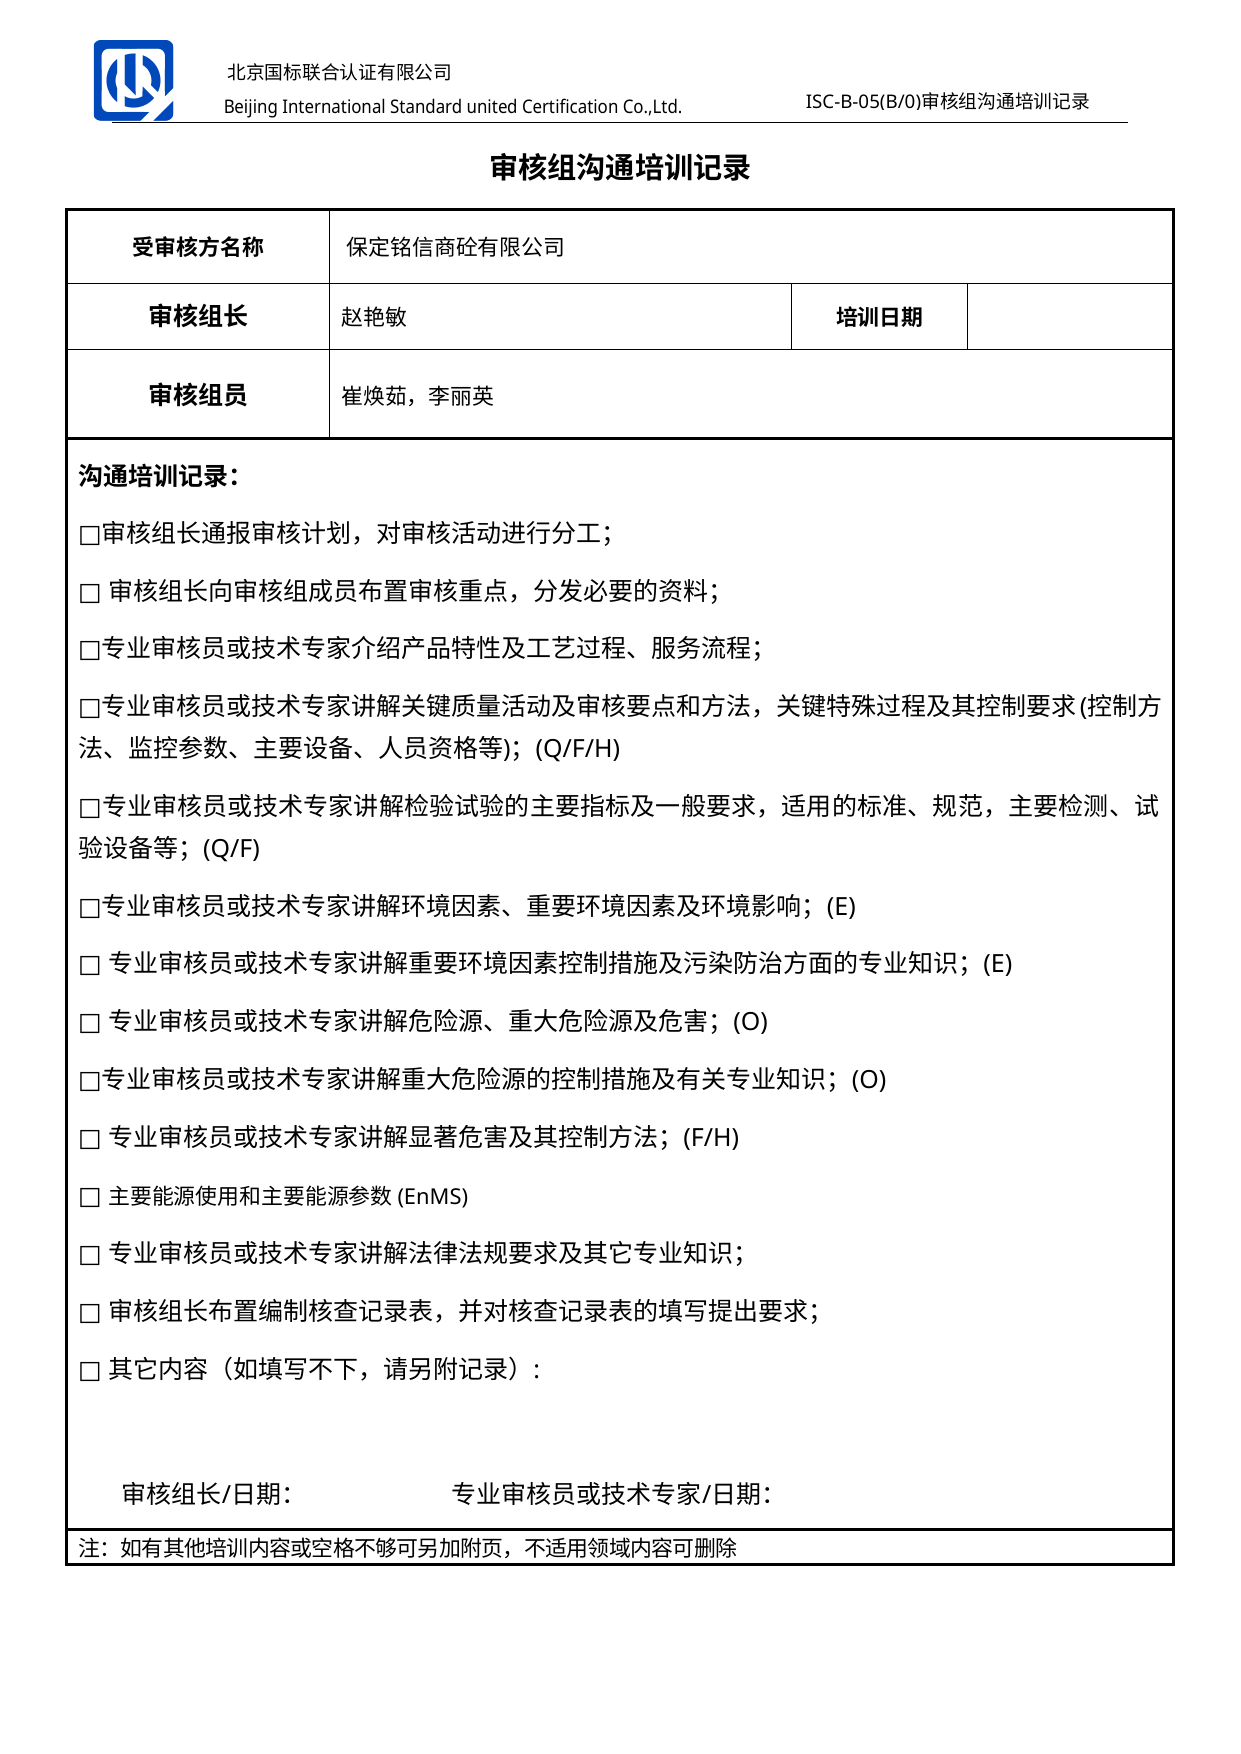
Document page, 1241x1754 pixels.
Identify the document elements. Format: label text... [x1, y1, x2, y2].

table_cell 赵艳敏 [330, 284, 791, 349]
table_cell 沟通培训记录： □审核组长通报审核计划，对审核活动进行分工； □ 审核组长向审核组成员布置审核重点，分发必要的资料； □专业审核员或技术专家介绍产品特性及工艺过程、服务流程； □专业审核员或技术专家讲解关键质量活动及审核要点和方法，关键特殊过程及其控制要求(控制方法、监控参数、主要设备、人员资格等)；(Q/F/H) □专业审核员或技术专家讲解检验试验的主要指标及一般要求，适用的标准、规范，主要检测、试验设备等；(Q/F) □专业审核员或技术专家讲解环境因素、重要环境因素及环境影响；(E) □ 专业审核员或技术专家讲解重要环境因素控制措施及污染防治方面的专业知识；(E) □ 专业审核员或技术专家讲解危险源、重大危险源及危害；(O) □专业审核员或技术专家讲解重大危险源的控制措施及有关专业知识；(O) □ 专业审核员或技术专家讲解显著危害及其控制方法；(F/H) □ 主要能源使用和主要能源参数 (EnMS) □ 专业审核员或技术专家讲解法律法规要求及其它专业知识； □ 审核组长布置编制核查记录表，并对核查记录表的填写提出要求； □ 其它内容（如填写不下，请另附记录）: 审核组长/日期： 专业审核员或技术专家/日期： [68, 440, 1172, 1528]
table_cell [968, 284, 1172, 349]
picture [93, 40, 174, 121]
table_header 受审核方名称 [68, 211, 329, 282]
table_cell 注：如有其他培训内容或空格不够可另加附页，不适用领域内容可删除 [68, 1531, 1172, 1563]
table_cell 审核组长 [68, 284, 329, 349]
table_cell 崔焕茹，李丽英 [330, 350, 1172, 437]
table_header 保定铭信商砼有限公司 [330, 211, 1172, 282]
text 审核组沟通培训记录 [112, 144, 1128, 186]
table_cell 培训日期 [792, 284, 967, 349]
table_cell 审核组员 [68, 350, 329, 437]
